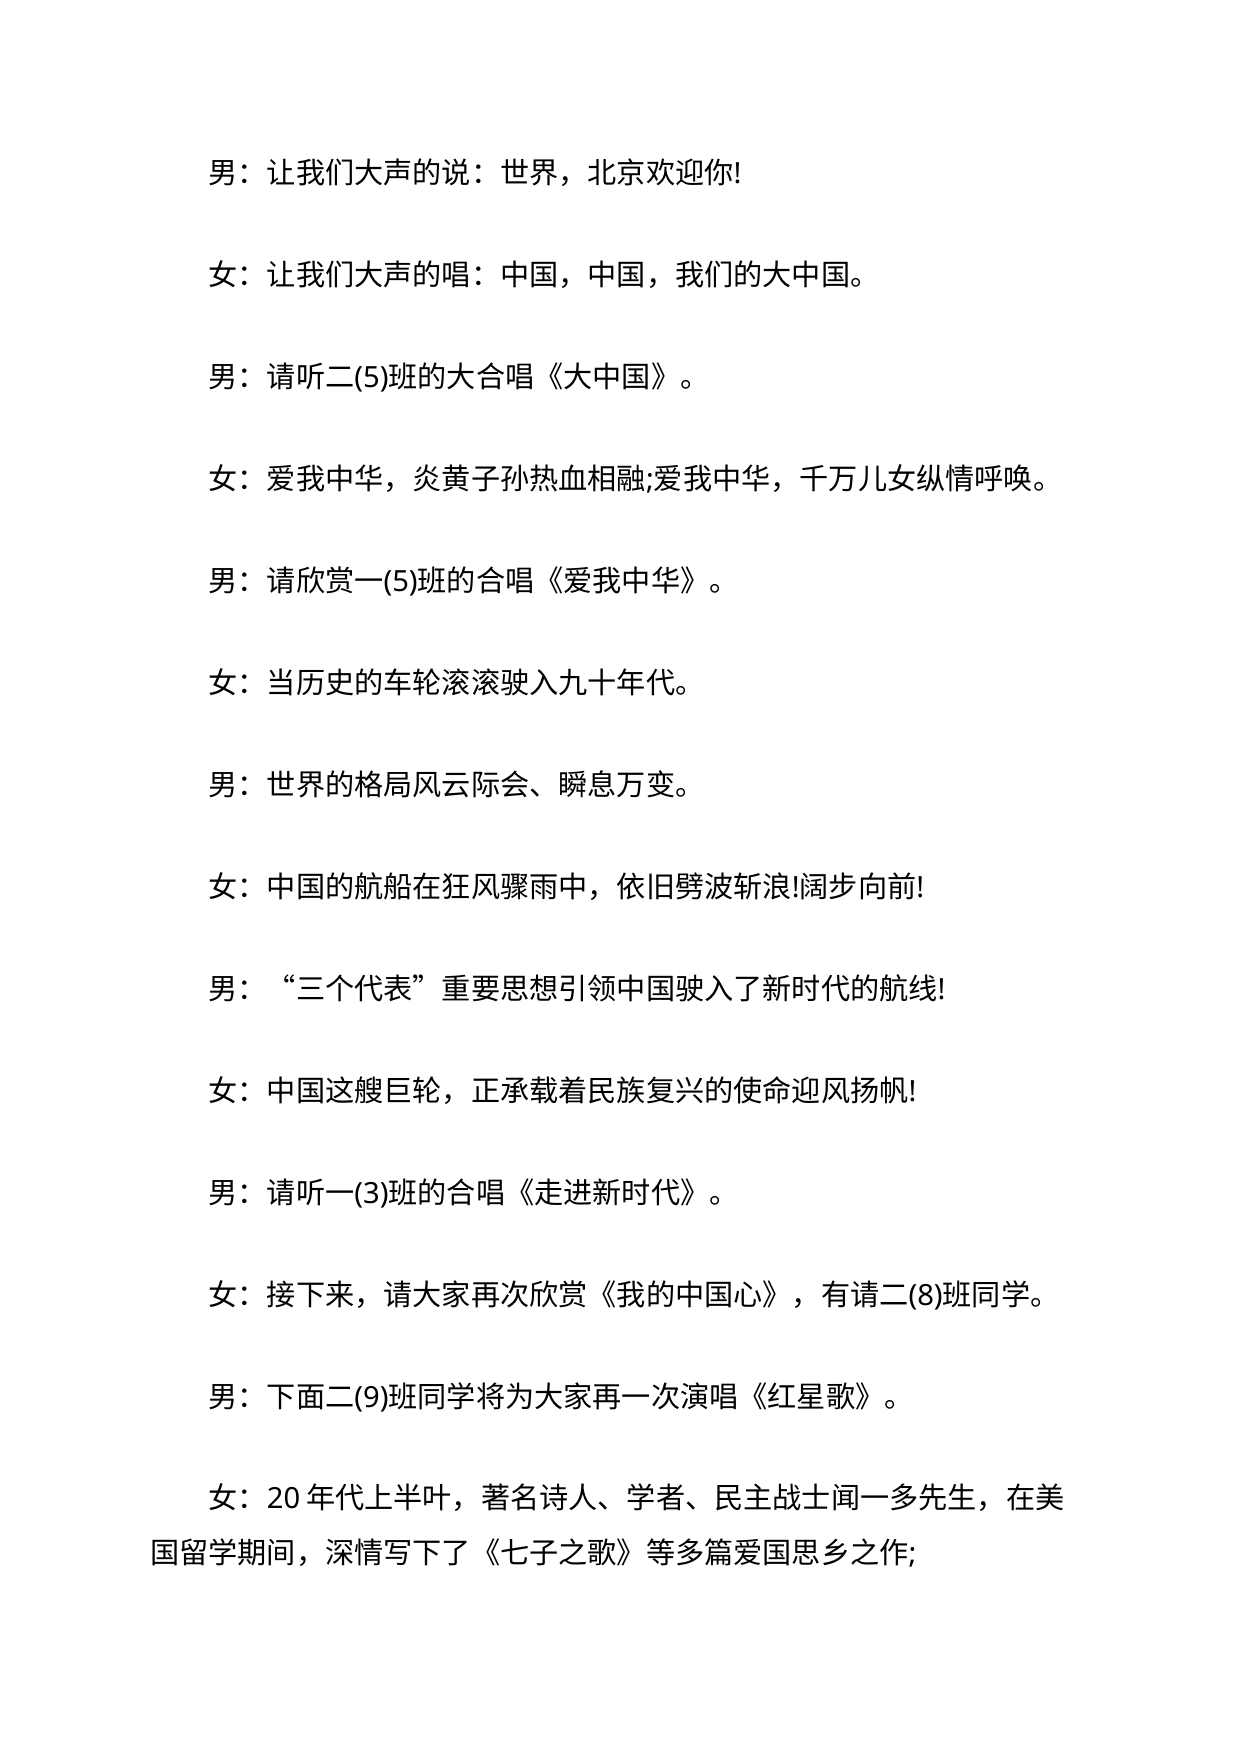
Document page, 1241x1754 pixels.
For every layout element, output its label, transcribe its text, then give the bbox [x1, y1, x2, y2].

text 女：爱我中华，炎黄子孙热血相融;爱我中华，千万儿女纵情呼唤。 [150, 456, 1090, 498]
text 男：让我们大声的说：世界，北京欢迎你! [150, 150, 1090, 192]
text 女：中国这艘巨轮，正承载着民族复兴的使命迎风扬帆! [150, 1067, 1090, 1109]
text 女：中国的航船在狂风骤雨中，依旧劈波斩浪!阔步向前! [150, 863, 1090, 906]
text 男：下面二(9)班同学将为大家再一次演唱《红星歌》。 [150, 1373, 1090, 1416]
text 女：20年代上半叶，著名诗人、学者、民主战士闻一多先生，在美国留学期间，深情写下了《七子之歌》等多篇爱国思乡之作; [150, 1475, 1090, 1572]
text 女：当历史的车轮滚滚驶入九十年代。 [150, 660, 1090, 702]
text 男：“三个代表”重要思想引领中国驶入了新时代的航线! [150, 965, 1090, 1008]
text 女：接下来，请大家再次欣赏《我的中国心》，有请二(8)班同学。 [150, 1271, 1090, 1313]
text 男：请听二(5)班的大合唱《大中国》。 [150, 354, 1090, 396]
text 女：让我们大声的唱：中国，中国，我们的大中国。 [150, 252, 1090, 294]
text 男：请欣赏一(5)班的合唱《爱我中华》。 [150, 558, 1090, 600]
text 男：请听一(3)班的合唱《走进新时代》。 [150, 1169, 1090, 1212]
text 男：世界的格局风云际会、瞬息万变。 [150, 761, 1090, 804]
